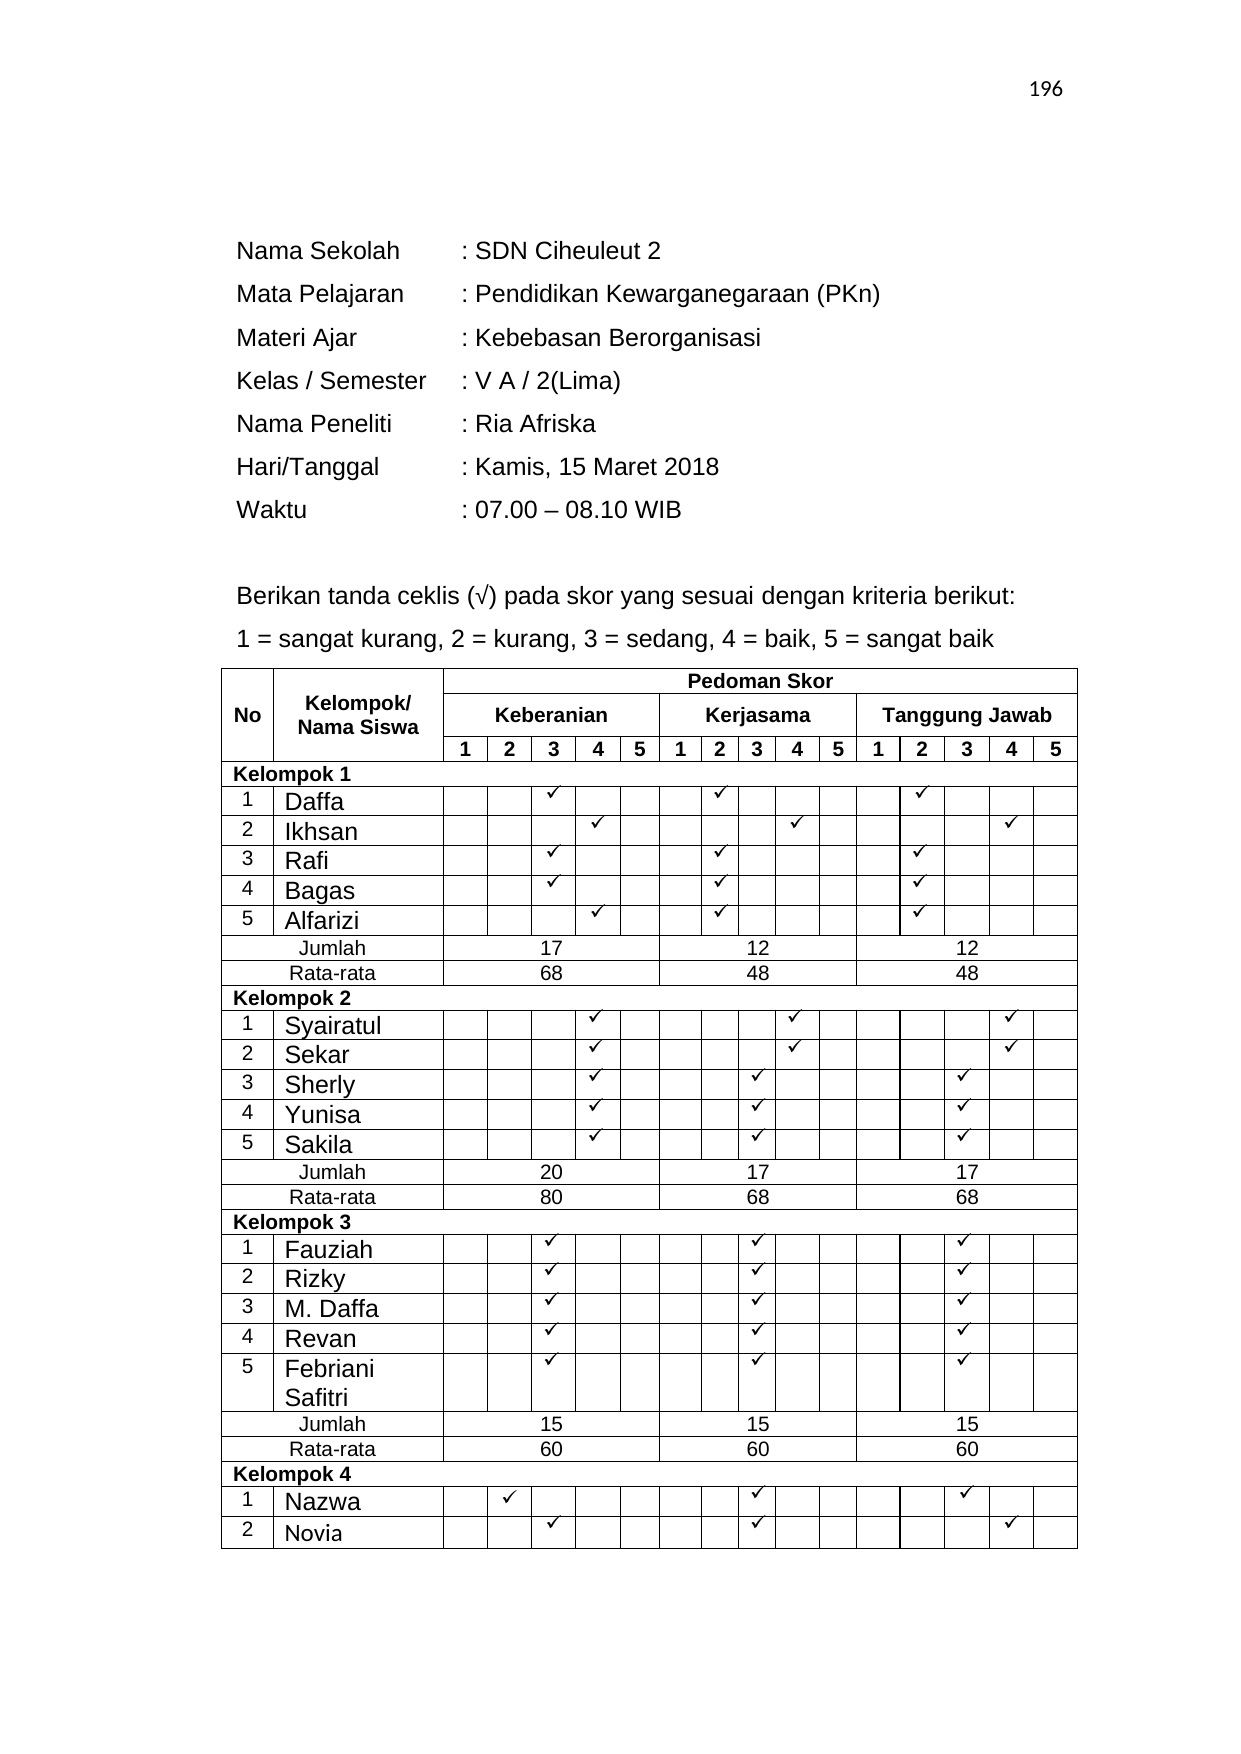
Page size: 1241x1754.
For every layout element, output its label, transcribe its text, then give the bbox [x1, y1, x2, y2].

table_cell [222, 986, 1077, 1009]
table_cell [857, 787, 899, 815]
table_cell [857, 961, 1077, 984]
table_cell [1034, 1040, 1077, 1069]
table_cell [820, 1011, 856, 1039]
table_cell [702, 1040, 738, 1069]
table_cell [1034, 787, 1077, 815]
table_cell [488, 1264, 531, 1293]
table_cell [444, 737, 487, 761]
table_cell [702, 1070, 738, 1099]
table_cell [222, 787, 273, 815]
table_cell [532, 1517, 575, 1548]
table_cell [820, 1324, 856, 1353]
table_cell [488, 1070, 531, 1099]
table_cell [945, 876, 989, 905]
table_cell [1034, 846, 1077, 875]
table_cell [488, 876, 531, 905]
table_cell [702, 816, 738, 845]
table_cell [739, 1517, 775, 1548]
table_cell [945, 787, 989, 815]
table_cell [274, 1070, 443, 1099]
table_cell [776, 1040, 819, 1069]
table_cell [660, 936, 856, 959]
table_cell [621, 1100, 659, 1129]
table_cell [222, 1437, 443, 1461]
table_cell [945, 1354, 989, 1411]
text Kelas / Semester : V A / 2(Lima) [236, 366, 1063, 394]
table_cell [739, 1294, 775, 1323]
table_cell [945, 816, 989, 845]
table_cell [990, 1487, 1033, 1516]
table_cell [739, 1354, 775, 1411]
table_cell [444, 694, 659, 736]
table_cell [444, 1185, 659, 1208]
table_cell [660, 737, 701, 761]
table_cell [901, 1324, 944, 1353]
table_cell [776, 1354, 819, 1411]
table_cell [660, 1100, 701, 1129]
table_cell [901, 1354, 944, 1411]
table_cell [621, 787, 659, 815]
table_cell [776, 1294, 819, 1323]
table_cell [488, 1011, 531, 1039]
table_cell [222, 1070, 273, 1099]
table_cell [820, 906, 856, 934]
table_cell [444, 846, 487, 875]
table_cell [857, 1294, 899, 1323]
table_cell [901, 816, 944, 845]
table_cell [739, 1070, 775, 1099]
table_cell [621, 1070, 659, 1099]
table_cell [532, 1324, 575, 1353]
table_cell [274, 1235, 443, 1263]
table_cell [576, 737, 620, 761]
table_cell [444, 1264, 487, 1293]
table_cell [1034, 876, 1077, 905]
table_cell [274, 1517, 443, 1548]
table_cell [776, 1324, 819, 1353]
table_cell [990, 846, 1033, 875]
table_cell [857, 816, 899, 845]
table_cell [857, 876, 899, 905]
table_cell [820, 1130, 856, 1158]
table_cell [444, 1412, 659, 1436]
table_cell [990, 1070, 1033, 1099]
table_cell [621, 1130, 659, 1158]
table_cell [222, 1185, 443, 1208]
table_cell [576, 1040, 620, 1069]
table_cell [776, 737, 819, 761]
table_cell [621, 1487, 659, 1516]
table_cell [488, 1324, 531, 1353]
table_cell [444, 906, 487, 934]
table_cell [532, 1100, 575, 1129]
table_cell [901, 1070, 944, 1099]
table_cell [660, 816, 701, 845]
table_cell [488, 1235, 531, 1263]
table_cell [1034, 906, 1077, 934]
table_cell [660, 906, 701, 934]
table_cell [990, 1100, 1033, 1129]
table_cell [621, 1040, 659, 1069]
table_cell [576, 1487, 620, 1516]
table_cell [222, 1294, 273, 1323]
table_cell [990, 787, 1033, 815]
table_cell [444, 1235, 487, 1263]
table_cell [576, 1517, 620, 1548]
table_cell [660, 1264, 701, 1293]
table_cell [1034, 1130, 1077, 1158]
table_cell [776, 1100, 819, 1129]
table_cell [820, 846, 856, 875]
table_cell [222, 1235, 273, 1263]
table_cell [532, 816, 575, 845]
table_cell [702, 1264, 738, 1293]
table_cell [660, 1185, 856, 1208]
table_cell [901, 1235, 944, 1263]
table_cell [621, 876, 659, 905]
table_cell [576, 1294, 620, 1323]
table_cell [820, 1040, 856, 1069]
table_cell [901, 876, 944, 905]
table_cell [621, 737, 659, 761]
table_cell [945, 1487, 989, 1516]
text Nama Peneliti : Ria Afriska [236, 409, 1063, 437]
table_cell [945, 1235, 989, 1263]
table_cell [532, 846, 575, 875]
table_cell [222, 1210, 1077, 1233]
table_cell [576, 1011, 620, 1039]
text Mata Pelajaran : Pendidikan Kewarganegaraan (PKn) [236, 279, 1063, 308]
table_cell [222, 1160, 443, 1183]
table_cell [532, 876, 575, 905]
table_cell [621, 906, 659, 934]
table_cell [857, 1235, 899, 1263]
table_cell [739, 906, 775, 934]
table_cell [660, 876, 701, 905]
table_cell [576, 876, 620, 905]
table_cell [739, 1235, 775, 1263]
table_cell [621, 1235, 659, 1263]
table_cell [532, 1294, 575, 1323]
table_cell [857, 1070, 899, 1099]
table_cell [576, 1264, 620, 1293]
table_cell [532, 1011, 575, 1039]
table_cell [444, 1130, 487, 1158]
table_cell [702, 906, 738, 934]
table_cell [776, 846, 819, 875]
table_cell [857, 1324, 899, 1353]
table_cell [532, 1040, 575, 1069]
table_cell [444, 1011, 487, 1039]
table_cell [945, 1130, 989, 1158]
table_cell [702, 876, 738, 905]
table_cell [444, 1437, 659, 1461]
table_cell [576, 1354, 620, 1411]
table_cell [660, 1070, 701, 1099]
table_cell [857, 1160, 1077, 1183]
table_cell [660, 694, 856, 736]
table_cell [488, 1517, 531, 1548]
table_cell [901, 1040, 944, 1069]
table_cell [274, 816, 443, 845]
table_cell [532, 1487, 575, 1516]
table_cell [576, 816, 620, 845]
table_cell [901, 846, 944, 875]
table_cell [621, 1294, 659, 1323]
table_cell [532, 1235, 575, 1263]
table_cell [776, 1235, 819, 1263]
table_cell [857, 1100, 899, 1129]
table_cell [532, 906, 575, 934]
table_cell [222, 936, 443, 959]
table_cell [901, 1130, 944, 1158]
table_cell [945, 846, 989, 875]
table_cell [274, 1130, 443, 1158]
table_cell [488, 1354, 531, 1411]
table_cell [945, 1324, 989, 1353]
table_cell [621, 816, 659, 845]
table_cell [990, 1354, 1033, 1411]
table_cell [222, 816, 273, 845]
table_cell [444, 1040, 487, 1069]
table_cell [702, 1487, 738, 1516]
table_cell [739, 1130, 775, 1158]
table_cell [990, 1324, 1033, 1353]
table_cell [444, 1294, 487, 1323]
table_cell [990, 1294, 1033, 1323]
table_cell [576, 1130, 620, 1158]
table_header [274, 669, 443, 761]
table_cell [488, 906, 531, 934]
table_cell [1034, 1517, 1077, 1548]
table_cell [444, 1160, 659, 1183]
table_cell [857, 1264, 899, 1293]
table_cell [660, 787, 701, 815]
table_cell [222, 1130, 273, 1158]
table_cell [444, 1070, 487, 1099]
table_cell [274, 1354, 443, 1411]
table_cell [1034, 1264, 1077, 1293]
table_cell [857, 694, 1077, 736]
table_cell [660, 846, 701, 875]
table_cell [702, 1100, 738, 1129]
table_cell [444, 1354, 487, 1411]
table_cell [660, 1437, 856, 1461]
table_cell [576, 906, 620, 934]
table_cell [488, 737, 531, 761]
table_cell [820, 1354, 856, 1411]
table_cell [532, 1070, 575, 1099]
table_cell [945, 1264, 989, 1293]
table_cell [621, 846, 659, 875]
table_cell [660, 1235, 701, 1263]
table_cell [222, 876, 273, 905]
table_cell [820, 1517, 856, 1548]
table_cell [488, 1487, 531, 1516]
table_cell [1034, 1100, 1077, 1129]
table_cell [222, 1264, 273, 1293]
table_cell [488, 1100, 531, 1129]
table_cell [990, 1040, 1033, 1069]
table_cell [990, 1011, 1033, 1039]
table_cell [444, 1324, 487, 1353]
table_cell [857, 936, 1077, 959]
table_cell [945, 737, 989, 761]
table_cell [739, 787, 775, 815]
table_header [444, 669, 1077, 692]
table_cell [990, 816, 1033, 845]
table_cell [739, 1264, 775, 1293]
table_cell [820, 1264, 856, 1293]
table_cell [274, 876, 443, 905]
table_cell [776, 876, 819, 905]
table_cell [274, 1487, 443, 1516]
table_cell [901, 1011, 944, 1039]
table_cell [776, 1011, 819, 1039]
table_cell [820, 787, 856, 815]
text 1 = sangat kurang, 2 = kurang, 3 = sedang, 4 = baik, 5 = sangat baik [236, 624, 1063, 653]
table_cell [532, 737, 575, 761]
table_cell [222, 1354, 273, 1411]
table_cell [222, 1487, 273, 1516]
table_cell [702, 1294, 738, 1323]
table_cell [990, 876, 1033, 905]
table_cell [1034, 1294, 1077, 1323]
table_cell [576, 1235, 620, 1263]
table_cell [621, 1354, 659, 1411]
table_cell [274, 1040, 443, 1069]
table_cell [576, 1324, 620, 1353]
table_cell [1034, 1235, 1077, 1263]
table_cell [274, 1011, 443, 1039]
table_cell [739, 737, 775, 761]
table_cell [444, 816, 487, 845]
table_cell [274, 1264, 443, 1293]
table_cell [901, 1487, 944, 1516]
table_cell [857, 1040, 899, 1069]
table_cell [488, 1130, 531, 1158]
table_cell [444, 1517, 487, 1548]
text Waktu : 07.00 – 08.10 WIB [236, 495, 1063, 524]
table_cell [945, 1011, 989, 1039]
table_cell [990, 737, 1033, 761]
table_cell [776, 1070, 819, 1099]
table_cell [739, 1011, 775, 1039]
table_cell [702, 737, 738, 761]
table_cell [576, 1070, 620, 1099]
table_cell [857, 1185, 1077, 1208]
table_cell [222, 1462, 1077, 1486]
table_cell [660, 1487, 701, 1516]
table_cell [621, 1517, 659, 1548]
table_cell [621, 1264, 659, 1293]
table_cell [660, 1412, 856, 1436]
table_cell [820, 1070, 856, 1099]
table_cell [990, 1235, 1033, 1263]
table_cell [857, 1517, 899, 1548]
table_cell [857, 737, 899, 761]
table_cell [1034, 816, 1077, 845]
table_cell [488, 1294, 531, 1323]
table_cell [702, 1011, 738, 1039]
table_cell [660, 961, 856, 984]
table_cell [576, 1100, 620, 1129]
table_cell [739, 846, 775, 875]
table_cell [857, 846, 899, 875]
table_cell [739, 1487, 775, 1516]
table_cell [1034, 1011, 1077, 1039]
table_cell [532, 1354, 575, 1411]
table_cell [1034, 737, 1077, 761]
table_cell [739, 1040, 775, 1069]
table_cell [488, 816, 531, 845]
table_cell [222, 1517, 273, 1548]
text Materi Ajar : Kebebasan Berorganisasi [236, 322, 1063, 351]
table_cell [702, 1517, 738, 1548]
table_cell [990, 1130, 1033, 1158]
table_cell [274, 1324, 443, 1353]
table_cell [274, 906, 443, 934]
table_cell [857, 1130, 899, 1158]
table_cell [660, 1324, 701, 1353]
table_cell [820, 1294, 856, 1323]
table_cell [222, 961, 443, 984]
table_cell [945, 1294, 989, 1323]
text Nama Sekolah : SDN Ciheuleut 2 [236, 236, 1063, 265]
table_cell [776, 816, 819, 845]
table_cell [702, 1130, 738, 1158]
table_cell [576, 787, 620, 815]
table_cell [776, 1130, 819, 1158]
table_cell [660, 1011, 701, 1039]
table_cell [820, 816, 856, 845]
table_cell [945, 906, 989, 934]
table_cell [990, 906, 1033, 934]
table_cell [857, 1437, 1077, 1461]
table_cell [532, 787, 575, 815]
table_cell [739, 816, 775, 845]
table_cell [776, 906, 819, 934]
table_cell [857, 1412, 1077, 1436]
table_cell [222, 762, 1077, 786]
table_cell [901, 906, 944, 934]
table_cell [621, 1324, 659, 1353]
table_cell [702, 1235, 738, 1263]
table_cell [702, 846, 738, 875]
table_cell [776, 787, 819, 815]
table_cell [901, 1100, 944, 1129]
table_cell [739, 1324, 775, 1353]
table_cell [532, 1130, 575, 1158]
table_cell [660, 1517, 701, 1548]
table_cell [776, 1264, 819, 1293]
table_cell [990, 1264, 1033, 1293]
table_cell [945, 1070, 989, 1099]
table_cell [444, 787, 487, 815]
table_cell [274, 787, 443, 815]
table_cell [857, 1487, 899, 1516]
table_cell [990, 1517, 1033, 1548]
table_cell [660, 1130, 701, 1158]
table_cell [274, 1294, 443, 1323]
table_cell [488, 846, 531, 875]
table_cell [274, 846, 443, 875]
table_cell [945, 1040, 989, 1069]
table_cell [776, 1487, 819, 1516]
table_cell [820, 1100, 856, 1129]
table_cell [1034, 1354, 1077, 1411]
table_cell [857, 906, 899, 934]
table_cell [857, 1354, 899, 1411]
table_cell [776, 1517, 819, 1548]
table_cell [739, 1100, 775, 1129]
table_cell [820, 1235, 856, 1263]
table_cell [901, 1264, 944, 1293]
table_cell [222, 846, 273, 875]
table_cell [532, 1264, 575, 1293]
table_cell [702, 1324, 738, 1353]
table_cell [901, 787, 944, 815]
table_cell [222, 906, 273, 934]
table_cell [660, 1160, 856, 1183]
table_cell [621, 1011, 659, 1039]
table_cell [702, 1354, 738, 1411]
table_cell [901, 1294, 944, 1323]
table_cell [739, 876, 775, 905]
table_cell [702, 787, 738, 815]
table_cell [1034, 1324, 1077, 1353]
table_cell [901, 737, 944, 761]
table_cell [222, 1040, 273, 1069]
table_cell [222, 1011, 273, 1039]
text Hari/Tanggal : Kamis, 15 Maret 2018 [236, 452, 1063, 481]
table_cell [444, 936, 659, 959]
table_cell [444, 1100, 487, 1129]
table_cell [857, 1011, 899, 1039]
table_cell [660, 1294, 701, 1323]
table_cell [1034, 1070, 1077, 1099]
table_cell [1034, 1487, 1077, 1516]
text Berikan tanda ceklis (√) pada skor yang sesuai dengan kriteria berikut: [236, 581, 1063, 610]
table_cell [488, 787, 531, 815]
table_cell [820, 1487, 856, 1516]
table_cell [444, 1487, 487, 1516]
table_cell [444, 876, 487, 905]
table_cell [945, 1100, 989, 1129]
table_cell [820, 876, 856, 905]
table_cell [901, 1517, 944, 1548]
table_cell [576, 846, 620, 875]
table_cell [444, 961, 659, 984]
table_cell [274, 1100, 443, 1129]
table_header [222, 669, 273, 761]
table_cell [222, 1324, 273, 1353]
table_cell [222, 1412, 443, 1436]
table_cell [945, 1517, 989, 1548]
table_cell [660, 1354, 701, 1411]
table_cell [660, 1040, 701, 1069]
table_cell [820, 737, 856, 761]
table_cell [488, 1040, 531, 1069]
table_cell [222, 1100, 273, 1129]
